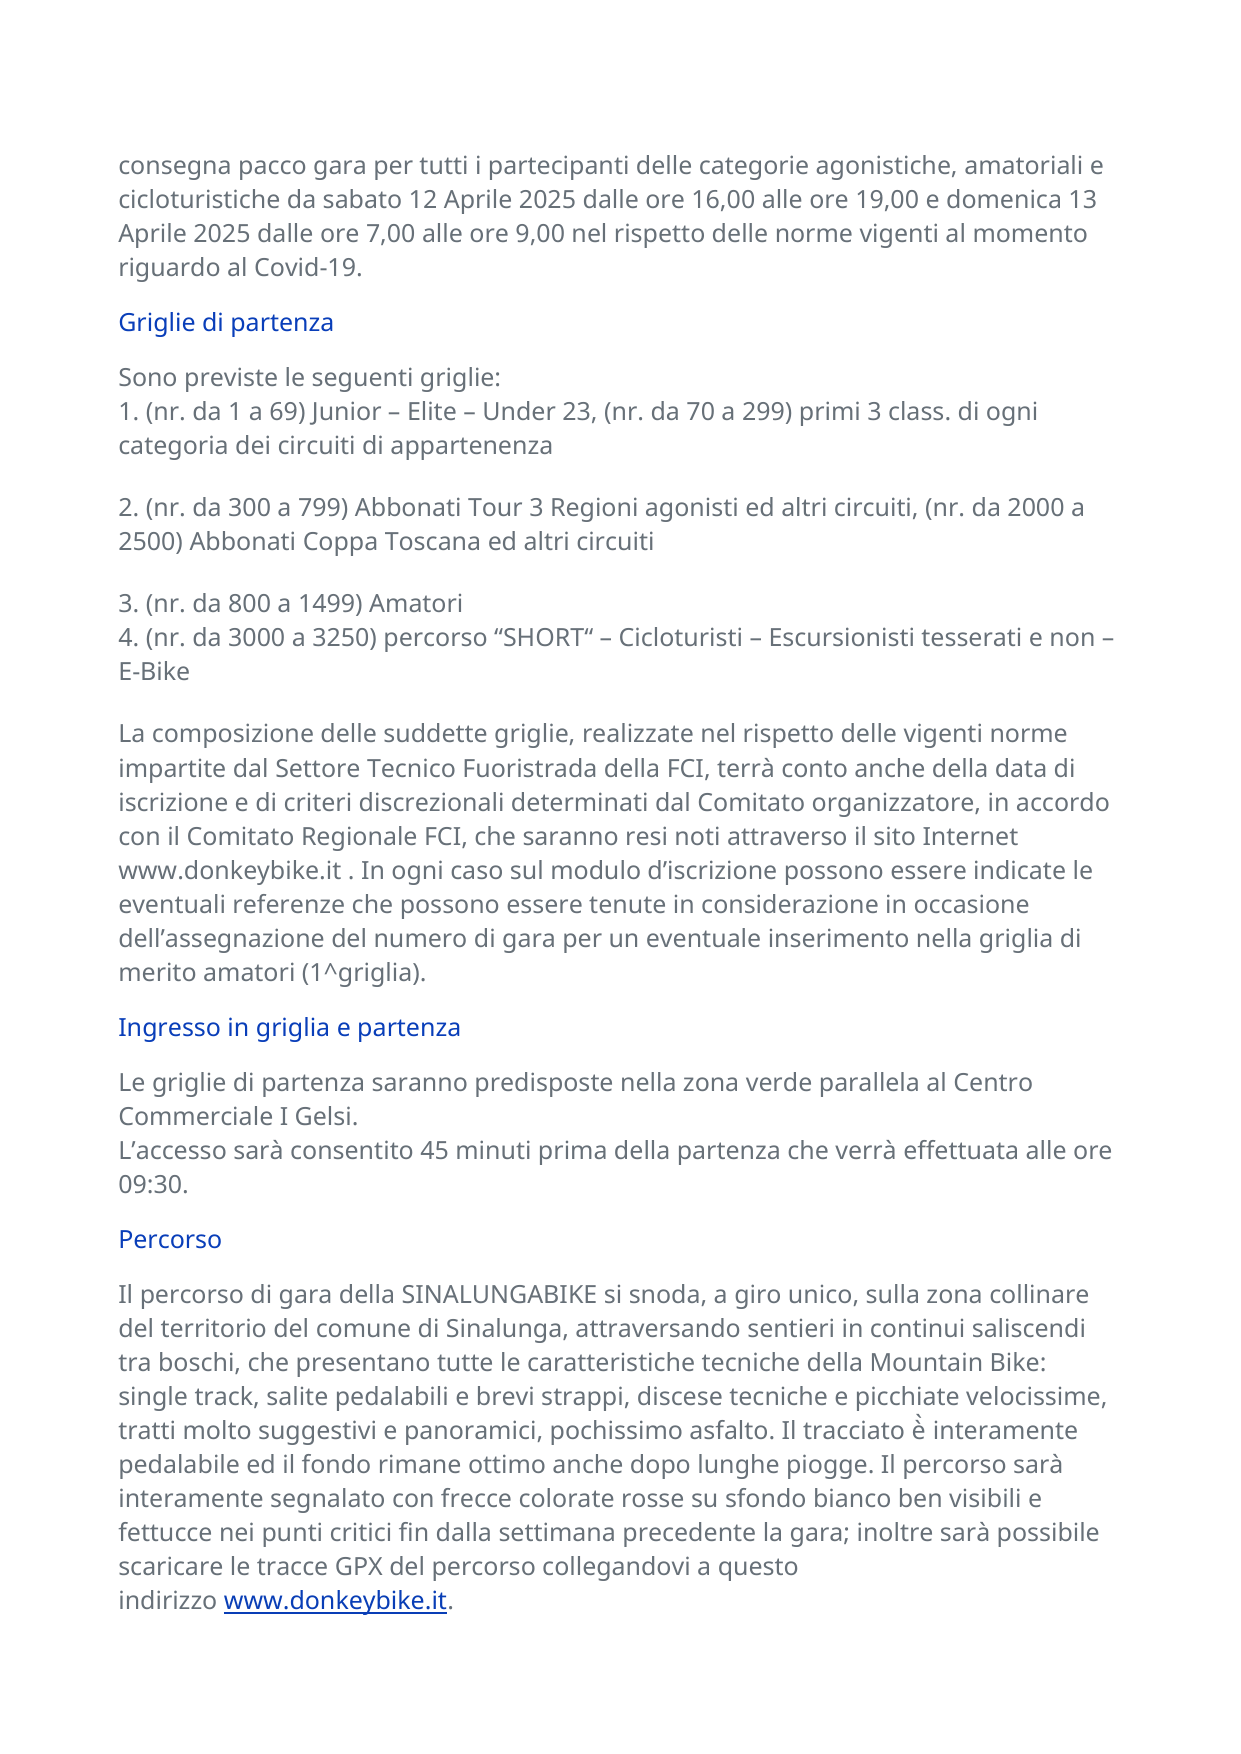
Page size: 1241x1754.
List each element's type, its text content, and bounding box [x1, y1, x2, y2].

text 3. (nr. da 800 a 1499) Amatori [118, 586, 1122, 620]
text Ingresso in griglia e partenza [118, 1009, 1122, 1043]
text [118, 148, 1122, 284]
text Sono previste le seguenti griglie: [118, 359, 1122, 394]
text La composizione delle suddette griglie, realizzate nel rispetto delle vigenti norme impartite dal Settore Tecnico Fuoristrada della FCI, terrà conto anche della data di iscrizione e di criteri discrezionali determinati dal Comitato organizzatore, in accordo con il Comitato Regionale FCI, che saranno resi noti attraverso il sito Internet www.donkeybike.it . In ogni caso sul modulo d’iscrizione possono essere indicate le eventuali referenze che possono essere tenute in considerazione in occasione dell’assegnazione del numero di gara per un eventuale inserimento nella griglia di merito amatori (1^griglia). [118, 716, 1122, 989]
text Le griglie di partenza saranno predisposte nella zona verde parallela al Centro Commerciale I Gelsi. L’accesso sarà consentito 45 minuti prima della partenza che verrà effettuata alle ore 09:30. [118, 1064, 1122, 1201]
text 1. (nr. da 1 a 69) Junior – Elite – Under 23, (nr. da 70 a 299) primi 3 class. di ogni categoria dei circuiti di appartenenza [118, 394, 1122, 490]
text Griglie di partenza [118, 305, 1122, 339]
text 2. (nr. da 300 a 799) Abbonati Tour 3 Regioni agonisti ed altri circuiti, (nr. da 2000 a 2500) Abbonati Coppa Toscana ed altri circuiti [118, 490, 1122, 586]
text Il percorso di gara della SINALUNGABIKE si snoda, a giro unico, sulla zona collinare del territorio del comune di Sinalunga, attraversando sentieri in continui saliscendi tra boschi, che presentano tutte le caratteristiche tecniche della Mountain Bike: single track, salite pedalabili e brevi strappi, discese tecniche e picchiate velocissime, tratti molto suggestivi e panoramici, pochissimo asfalto. Il tracciato è̀ interamente pedalabile ed il fondo rimane ottimo anche dopo lunghe piogge. Il percorso sarà interamente segnalato con frecce colorate rosse su sfondo bianco ben visibili e fettucce nei punti critici fin dalla settimana precedente la gara; inoltre sarà possibile scaricare le tracce GPX del percorso collegandovi a questo indirizzo www.donkeybike.it. [118, 1276, 1122, 1617]
text 4. (nr. da 3000 a 3250) percorso “SHORT“ – Cicloturisti – Escursionisti tesserati e non – E-Bike [118, 620, 1122, 716]
text Percorso [118, 1221, 1122, 1256]
